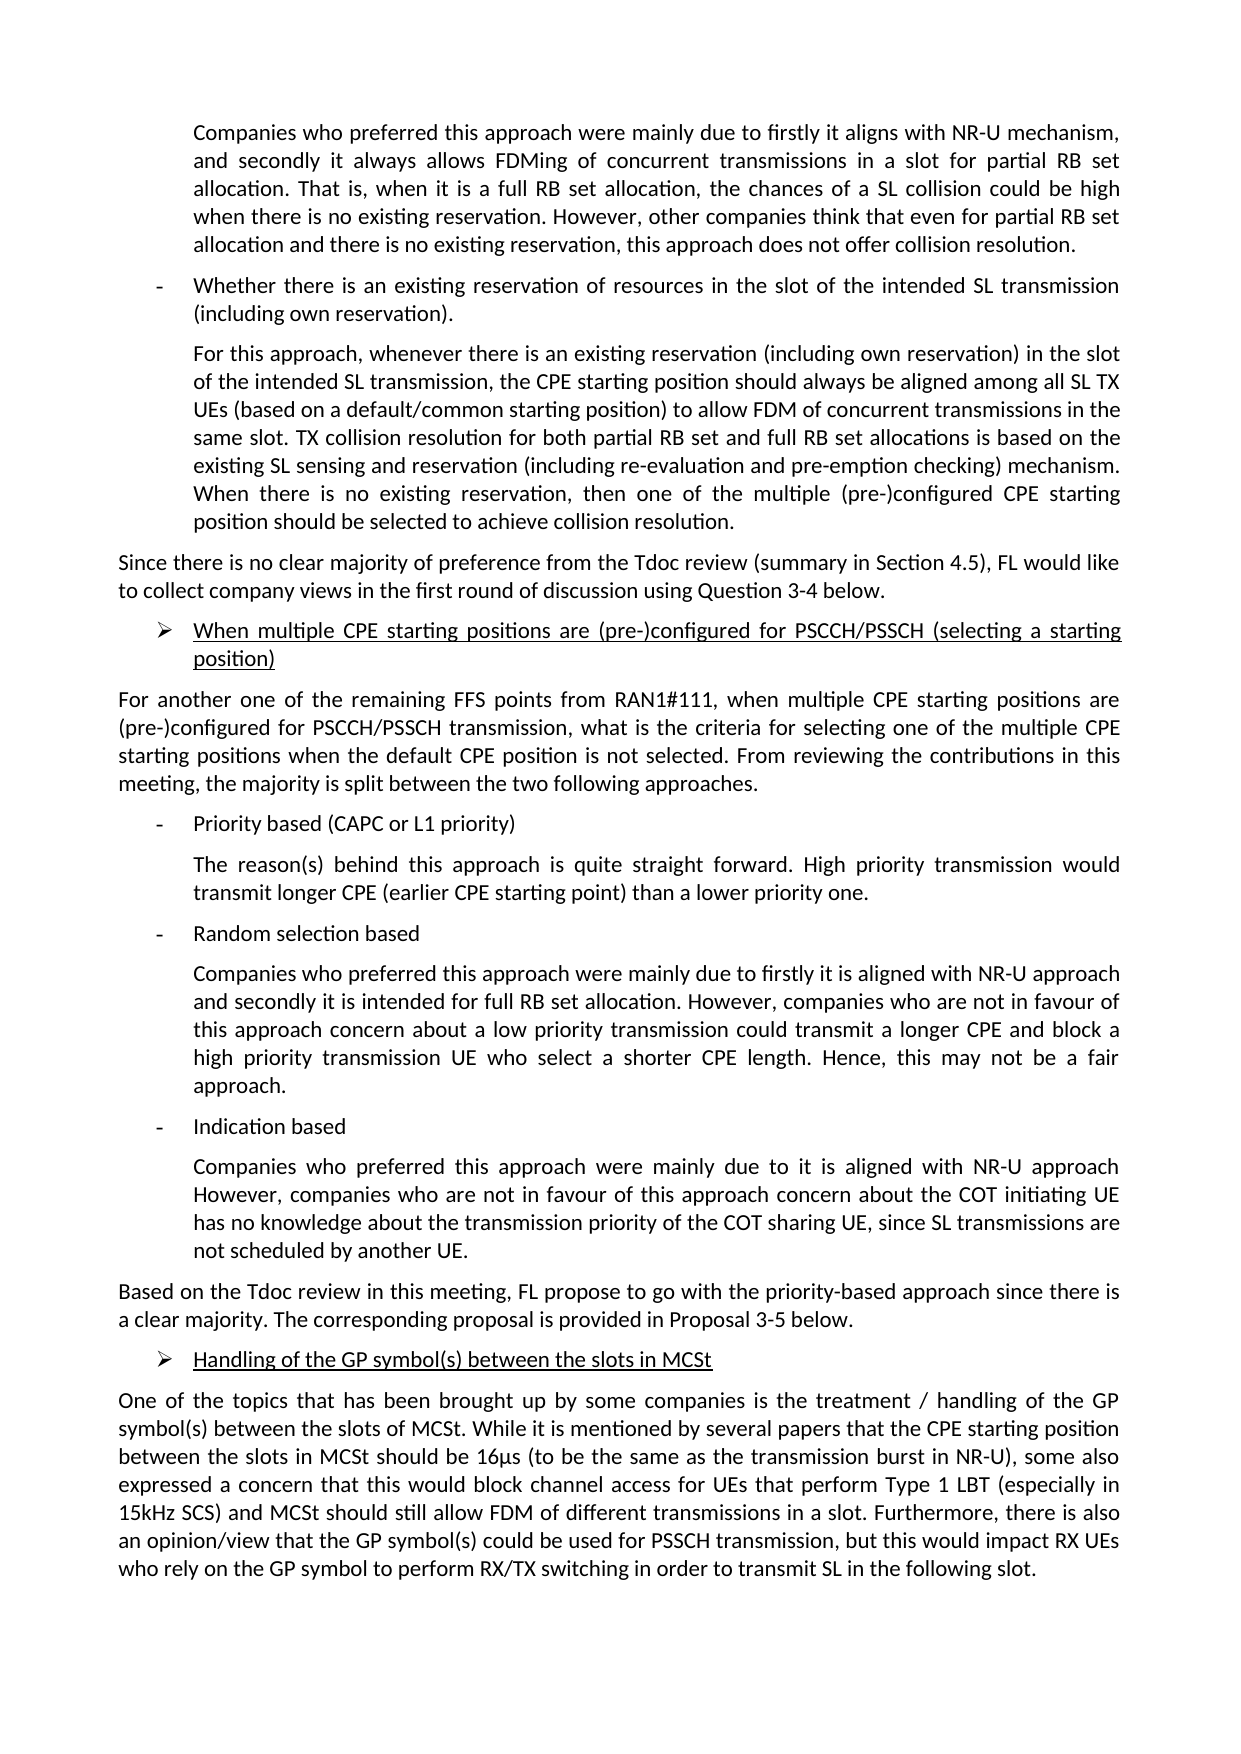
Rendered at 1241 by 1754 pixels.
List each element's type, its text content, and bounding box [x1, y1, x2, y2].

text Based on the Tdoc review in this meeting, FL propose to go with the priority-based approach since there is a clear majority. The corresponding proposal is provided in Proposal 3-5 below. [118, 1277, 1122, 1333]
list Priority based (CAPC or L1 priority) [156, 809, 1122, 838]
list Companies who preferred this approach were mainly due to firstly it aligns with NR-U mechanism, and secondly it always allows FDMing of concurrent transmissions in a slot for partial RB set allocation. That is, when it is a full RB set allocation, the chances of a SL collision could be high when there is no existing reservation. However, other companies think that even for partial RB set allocation and there is no existing reservation, this approach does not offer collision resolution. [193, 118, 1122, 258]
list Companies who preferred this approach were mainly due to firstly it is aligned with NR-U approach and secondly it is intended for full RB set allocation. However, companies who are not in favour of this approach concern about a low priority transmission could transmit a longer CPE and block a high priority transmission UE who select a shorter CPE length. Hence, this may not be a fair approach. [193, 959, 1122, 1099]
list The reason(s) behind this approach is quite straight forward. High priority transmission would transmit longer CPE (earlier CPE starting point) than a lower priority one. [193, 850, 1122, 906]
text One of the topics that has been brought up by some companies is the treatment / handling of the GP symbol(s) between the slots of MCSt. While it is mentioned by several papers that the CPE starting position between the slots in MCSt should be 16µs (to be the same as the transmission burst in NR-U), some also expressed a concern that this would block channel access for UEs that perform Type 1 LBT (especially in 15kHz SCS) and MCSt should still allow FDM of different transmissions in a slot. Furthermore, there is also an opinion/view that the GP symbol(s) could be used for PSSCH transmission, but this would impact RX UEs who rely on the GP symbol to perform RX/TX switching in order to transmit SL in the following slot. [118, 1386, 1122, 1582]
list Handling of the GP symbol(s) between the slots in MCSt [156, 1345, 1122, 1373]
list Random selection based [156, 919, 1122, 947]
list For this approach, whenever there is an existing reservation (including own reservation) in the slot of the intended SL transmission, the CPE starting position should always be aligned among all SL TX UEs (based on a default/common starting position) to allow FDM of concurrent transmissions in the same slot. TX collision resolution for both partial RB set and full RB set allocations is based on the existing SL sensing and reservation (including re-evaluation and pre-emption checking) mechanism. When there is no existing reservation, then one of the multiple (pre-)configured CPE starting position should be selected to achieve collision resolution. [193, 339, 1122, 535]
list Whether there is an existing reservation of resources in the slot of the intended SL transmission (including own reservation). [156, 271, 1122, 327]
list Companies who preferred this approach were mainly due to it is aligned with NR-U approach However, companies who are not in favour of this approach concern about the COT initiating UE has no knowledge about the transmission priority of the COT sharing UE, since SL transmissions are not scheduled by another UE. [193, 1152, 1122, 1264]
text For another one of the remaining FFS points from RAN1#111, when multiple CPE starting positions are (pre-)configured for PSCCH/PSSCH transmission, what is the criteria for selecting one of the multiple CPE starting positions when the default CPE position is not selected. From reviewing the contributions in this meeting, the majority is split between the two following approaches. [118, 685, 1122, 797]
text Since there is no clear majority of preference from the Tdoc review (summary in Section 4.5), FL would like to collect company views in the first round of discussion using Question 3-4 below. [118, 548, 1122, 604]
list When multiple CPE starting positions are (pre-)configured for PSCCH/PSSCH (selecting a starting position) [156, 616, 1122, 672]
list Indication based [156, 1112, 1122, 1140]
